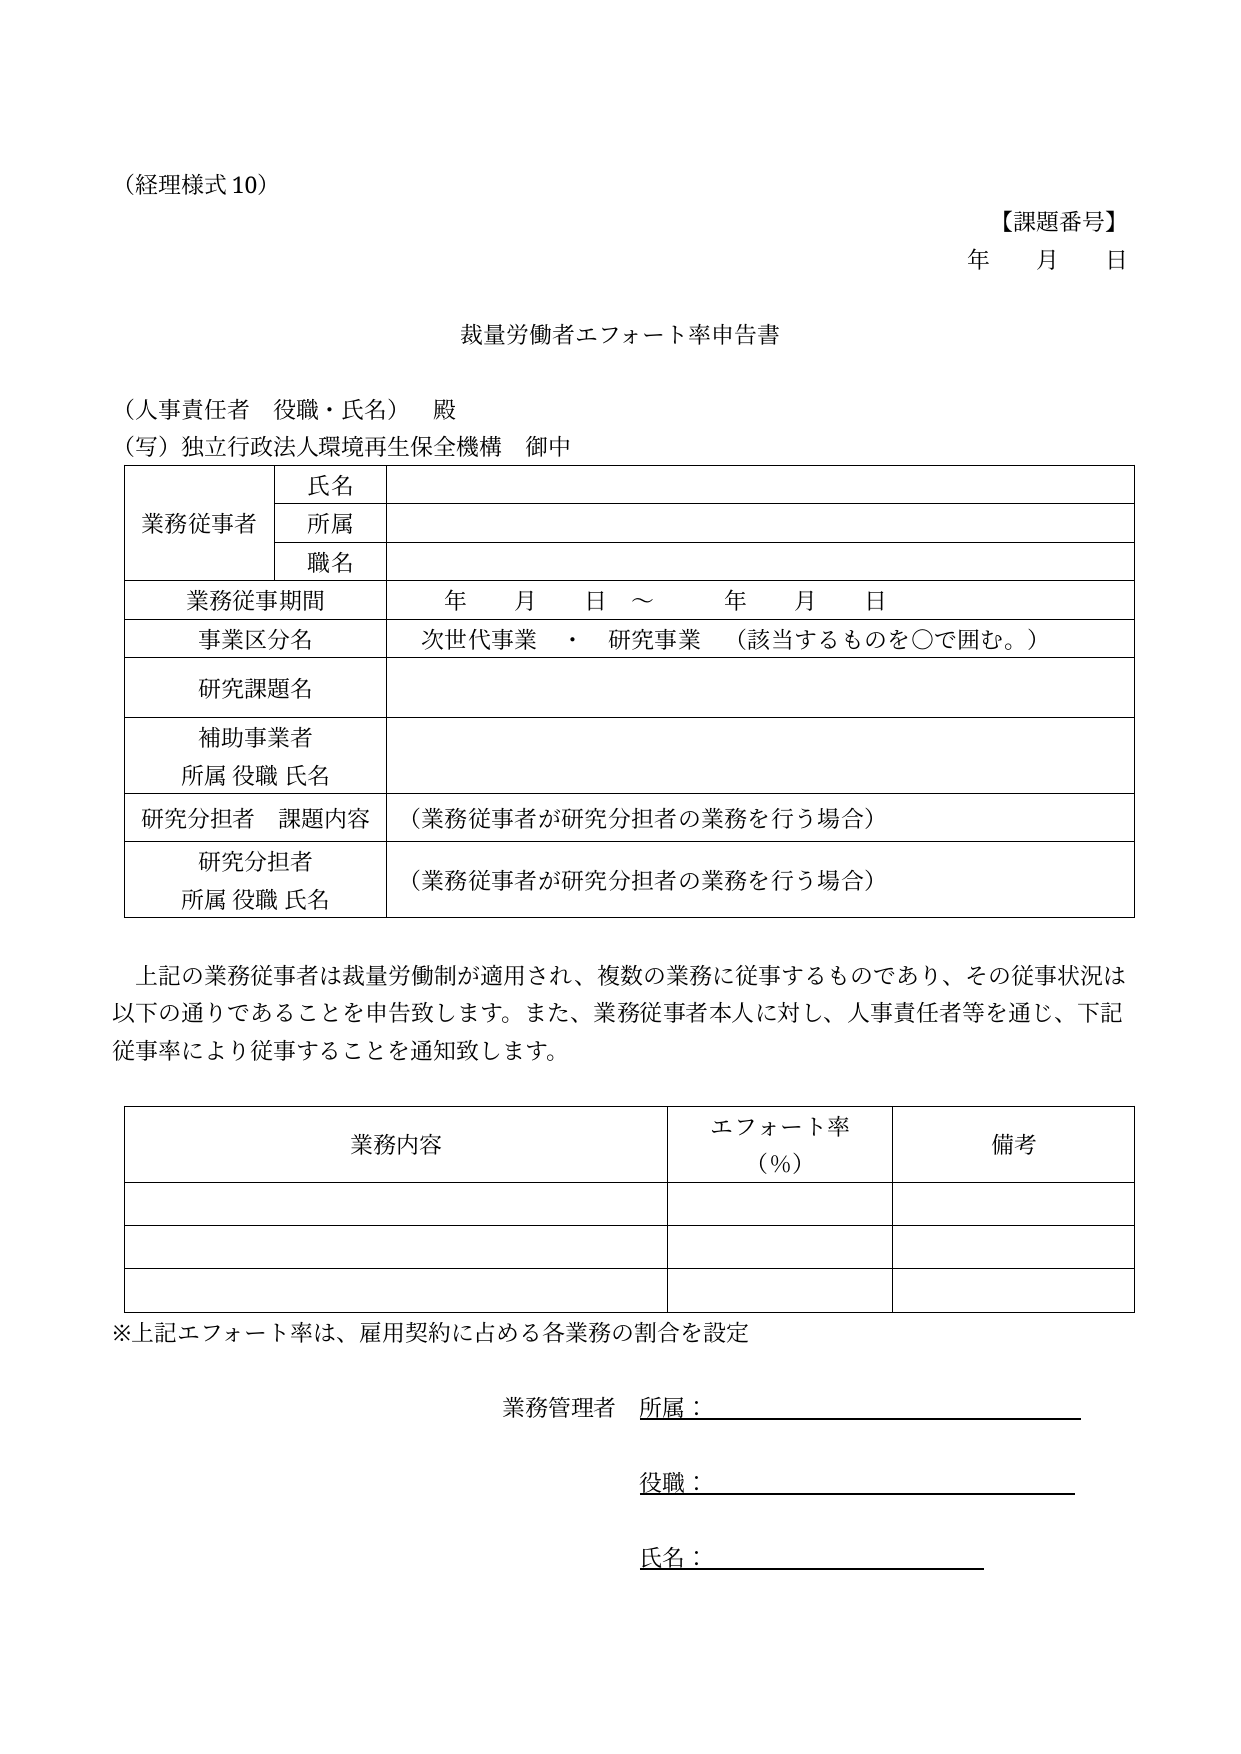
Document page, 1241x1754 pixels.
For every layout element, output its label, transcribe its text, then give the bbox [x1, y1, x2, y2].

text 業務管理者 所属： [112, 1388, 1133, 1425]
text （写）独立行政法人環境再生保全機構 御中 [112, 427, 1128, 464]
table_cell [668, 1226, 892, 1268]
table_cell （業務従事者が研究分担者の業務を行う場合） [387, 794, 1134, 841]
table_cell [387, 543, 1134, 580]
table_cell [125, 1226, 667, 1268]
text ※上記エフォート率は、雇用契約に占める各業務の割合を設定 [112, 1313, 1128, 1350]
table_cell [125, 1269, 667, 1312]
table_header 氏名 [275, 466, 386, 503]
table_cell 研究分担者 所属 役職 氏名 [125, 842, 386, 917]
table_header 業務従事者 [125, 466, 274, 580]
table_cell [125, 1183, 667, 1225]
text 役職： [112, 1463, 1128, 1500]
table_cell [387, 718, 1134, 793]
table_cell 次世代事業 ・ 研究事業 （該当するものを○で囲む。） [387, 620, 1134, 657]
text （経理様式10） [112, 164, 1128, 202]
table_header 備考 [893, 1107, 1134, 1182]
table_cell 事業区分名 [125, 620, 386, 657]
table_cell [668, 1269, 892, 1312]
table_cell [668, 1183, 892, 1225]
table_cell [387, 658, 1134, 717]
text （人事責任者 役職・氏名） 殿 [112, 389, 1128, 427]
table_cell [387, 504, 1134, 542]
table_cell （業務従事者が研究分担者の業務を行う場合） [387, 842, 1134, 917]
table_cell 研究課題名 [125, 658, 386, 717]
table_cell [893, 1269, 1134, 1312]
table_cell 所属 [275, 504, 386, 542]
table_cell 補助事業者 所属 役職 氏名 [125, 718, 386, 793]
table_cell 研究分担者 課題内容 [125, 794, 386, 841]
table_header エフォート率（％） [668, 1107, 892, 1182]
text 氏名： [112, 1538, 1036, 1575]
table_header [387, 466, 1134, 503]
table_cell 職名 [275, 543, 386, 580]
table_cell 業務従事期間 [125, 581, 386, 619]
table_cell [893, 1183, 1134, 1225]
text 年 月 日 [112, 239, 1128, 277]
table_cell [893, 1226, 1134, 1268]
table_header 業務内容 [125, 1107, 667, 1182]
text 【課題番号】 [112, 202, 1128, 239]
text 上記の業務従事者は裁量労働制が適用され、複数の業務に従事するものであり、その従事状況は以下の通りであることを申告致します。また、業務従事者本人に対し、人事責任者等を通じ、下記従事率により従事することを通知致します。 [112, 956, 1128, 1068]
table_cell 年 月 日 ～ 年 月 日 [387, 581, 1134, 619]
text 裁量労働者エフォート率申告書 [112, 314, 1128, 352]
